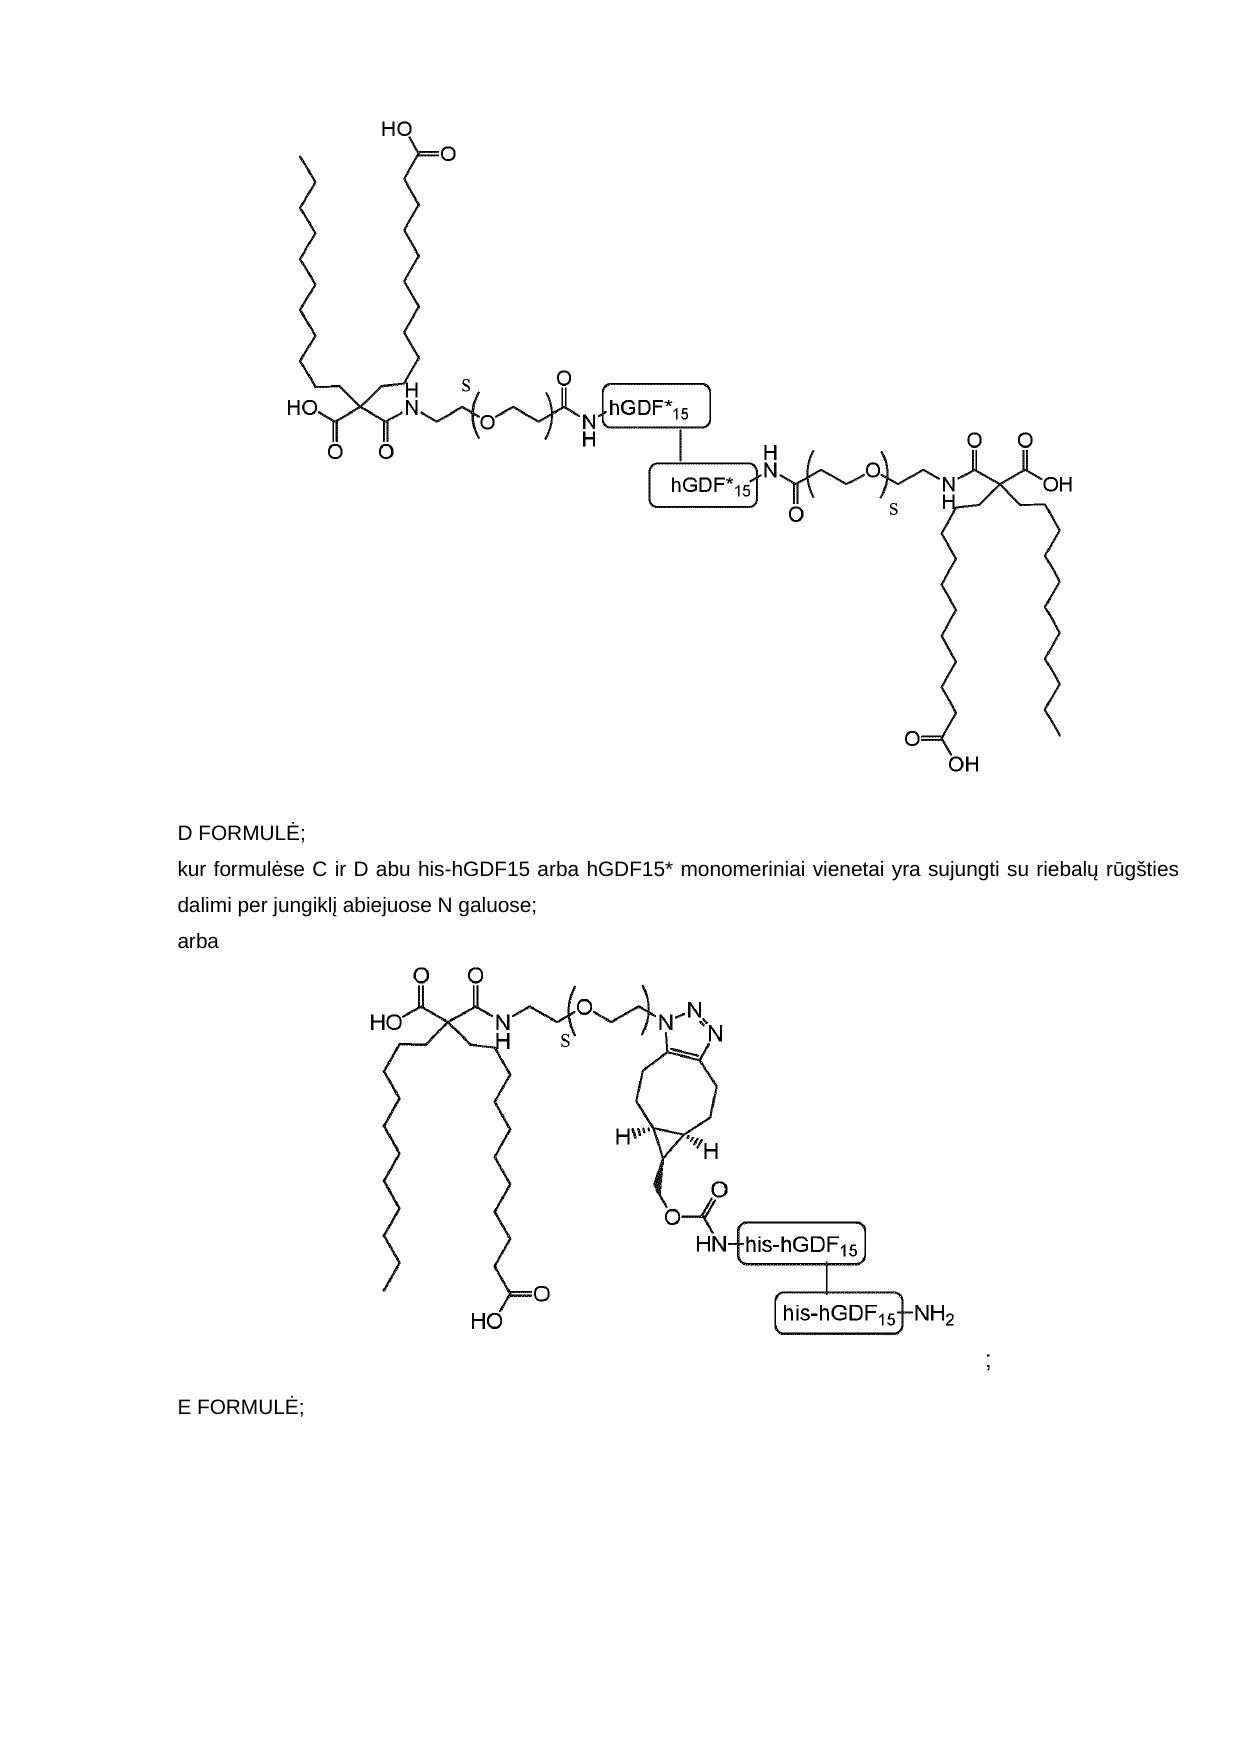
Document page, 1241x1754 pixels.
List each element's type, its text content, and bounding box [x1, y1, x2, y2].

picture [282, 118, 1076, 807]
text D FORMULĖ; [177, 821, 1181, 845]
text kur formulėse C ir D abu his-hGDF15 arba hGDF15* monomeriniai vienetai yra sujungti su riebalų rūgšties dalimi per jungiklį abiejuose N galuose; [177, 857, 1181, 917]
text arba [177, 929, 1181, 953]
text E FORMULĖ; [177, 1395, 1181, 1419]
picture [365, 964, 993, 1381]
